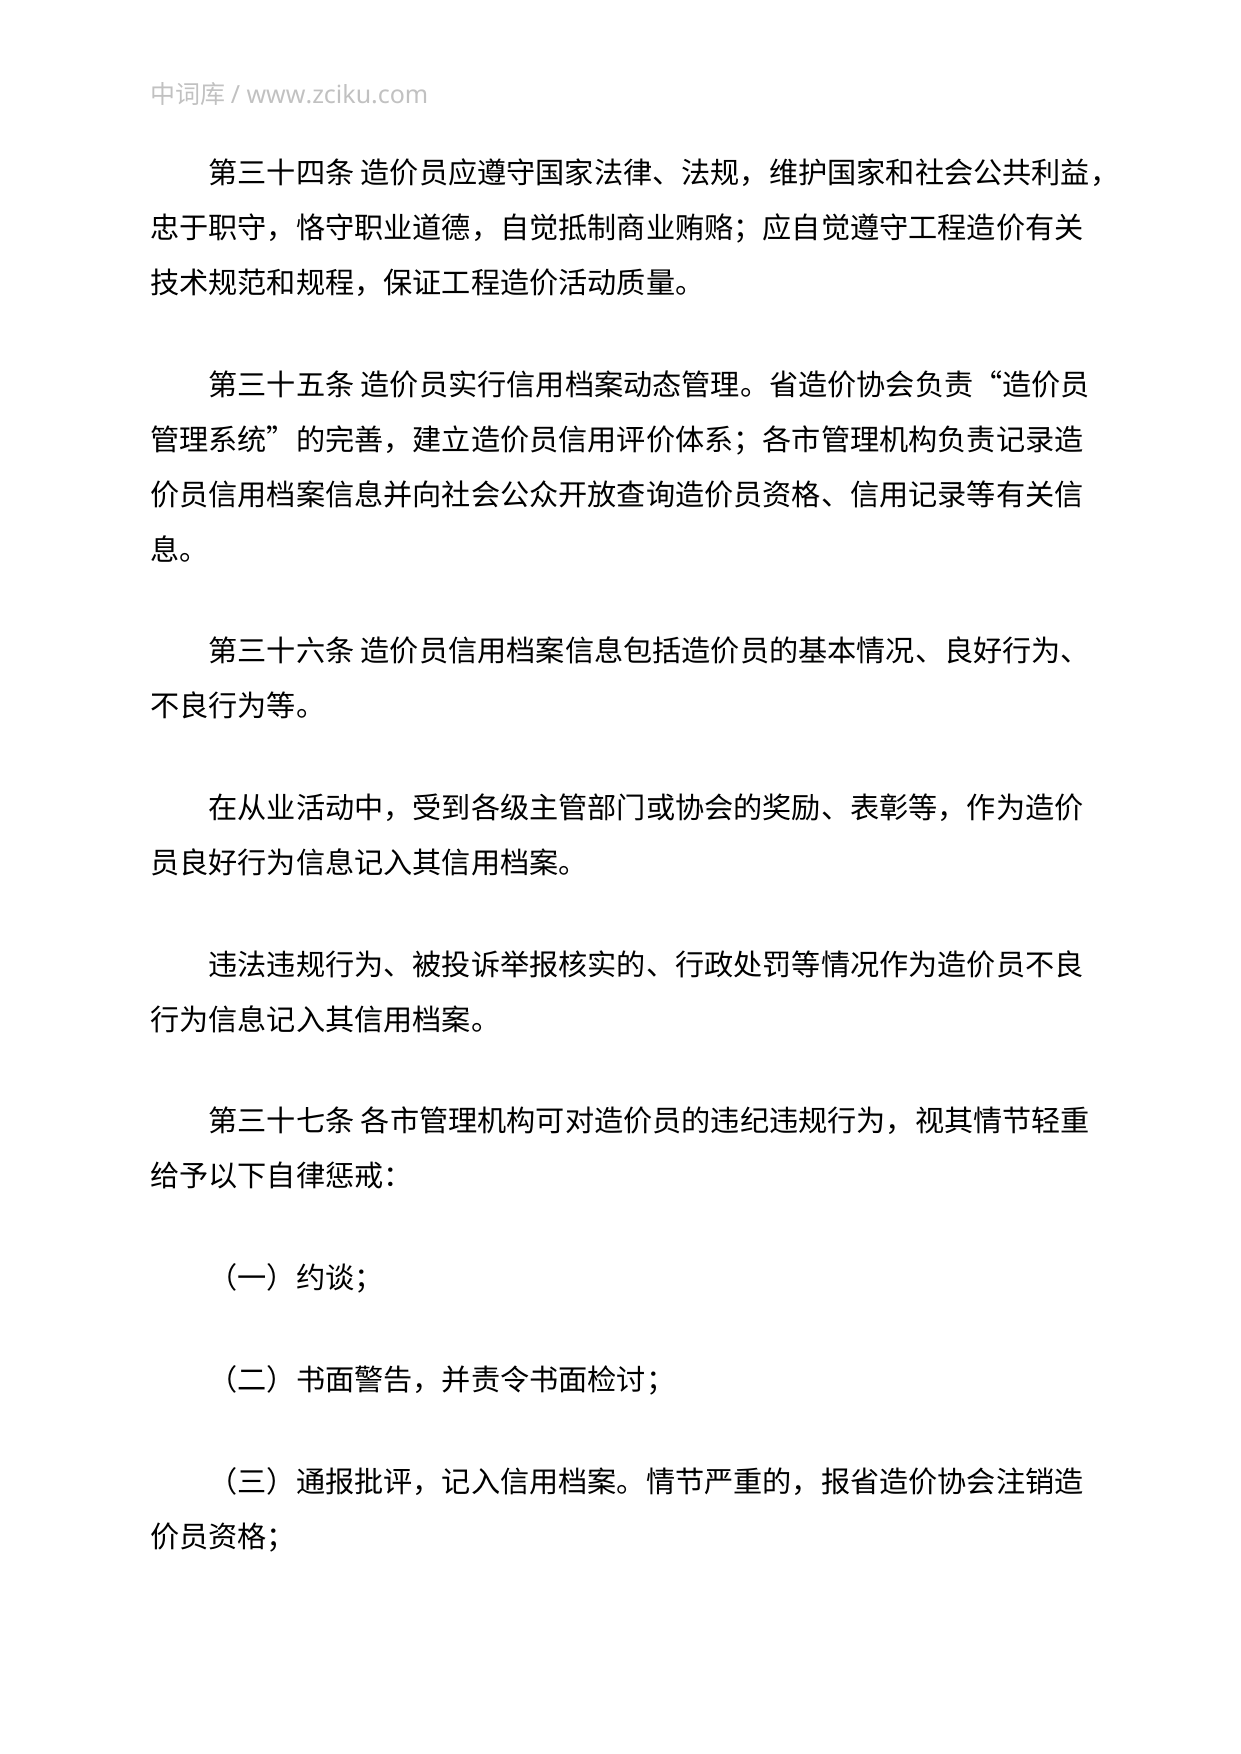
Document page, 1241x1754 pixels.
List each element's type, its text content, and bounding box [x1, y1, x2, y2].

text 在从业活动中，受到各级主管部门或协会的奖励、表彰等，作为造价员良好行为信息记入其信用档案。 [150, 785, 1090, 882]
text （二）书面警告，并责令书面检讨； [150, 1356, 1090, 1399]
text （一）约谈； [150, 1255, 1090, 1297]
text 第三十六条 造价员信用档案信息包括造价员的基本情况、良好行为、不良行为等。 [150, 628, 1090, 725]
text 第三十四条 造价员应遵守国家法律、法规，维护国家和社会公共利益，忠于职守，恪守职业道德，自觉抵制商业贿赂；应自觉遵守工程造价有关技术规范和规程，保证工程造价活动质量。 [150, 150, 1090, 302]
text （三）通报批评，记入信用档案。情节严重的，报省造价协会注销造价员资格； [150, 1458, 1090, 1555]
text 第三十七条 各市管理机构可对造价员的违纪违规行为，视其情节轻重给予以下自律惩戒： [150, 1098, 1090, 1195]
text 第三十五条 造价员实行信用档案动态管理。省造价协会负责“造价员管理系统”的完善，建立造价员信用评价体系；各市管理机构负责记录造价员信用档案信息并向社会公众开放查询造价员资格、信用记录等有关信息。 [150, 362, 1090, 568]
text 违法违规行为、被投诉举报核实的、行政处罚等情况作为造价员不良行为信息记入其信用档案。 [150, 941, 1090, 1038]
